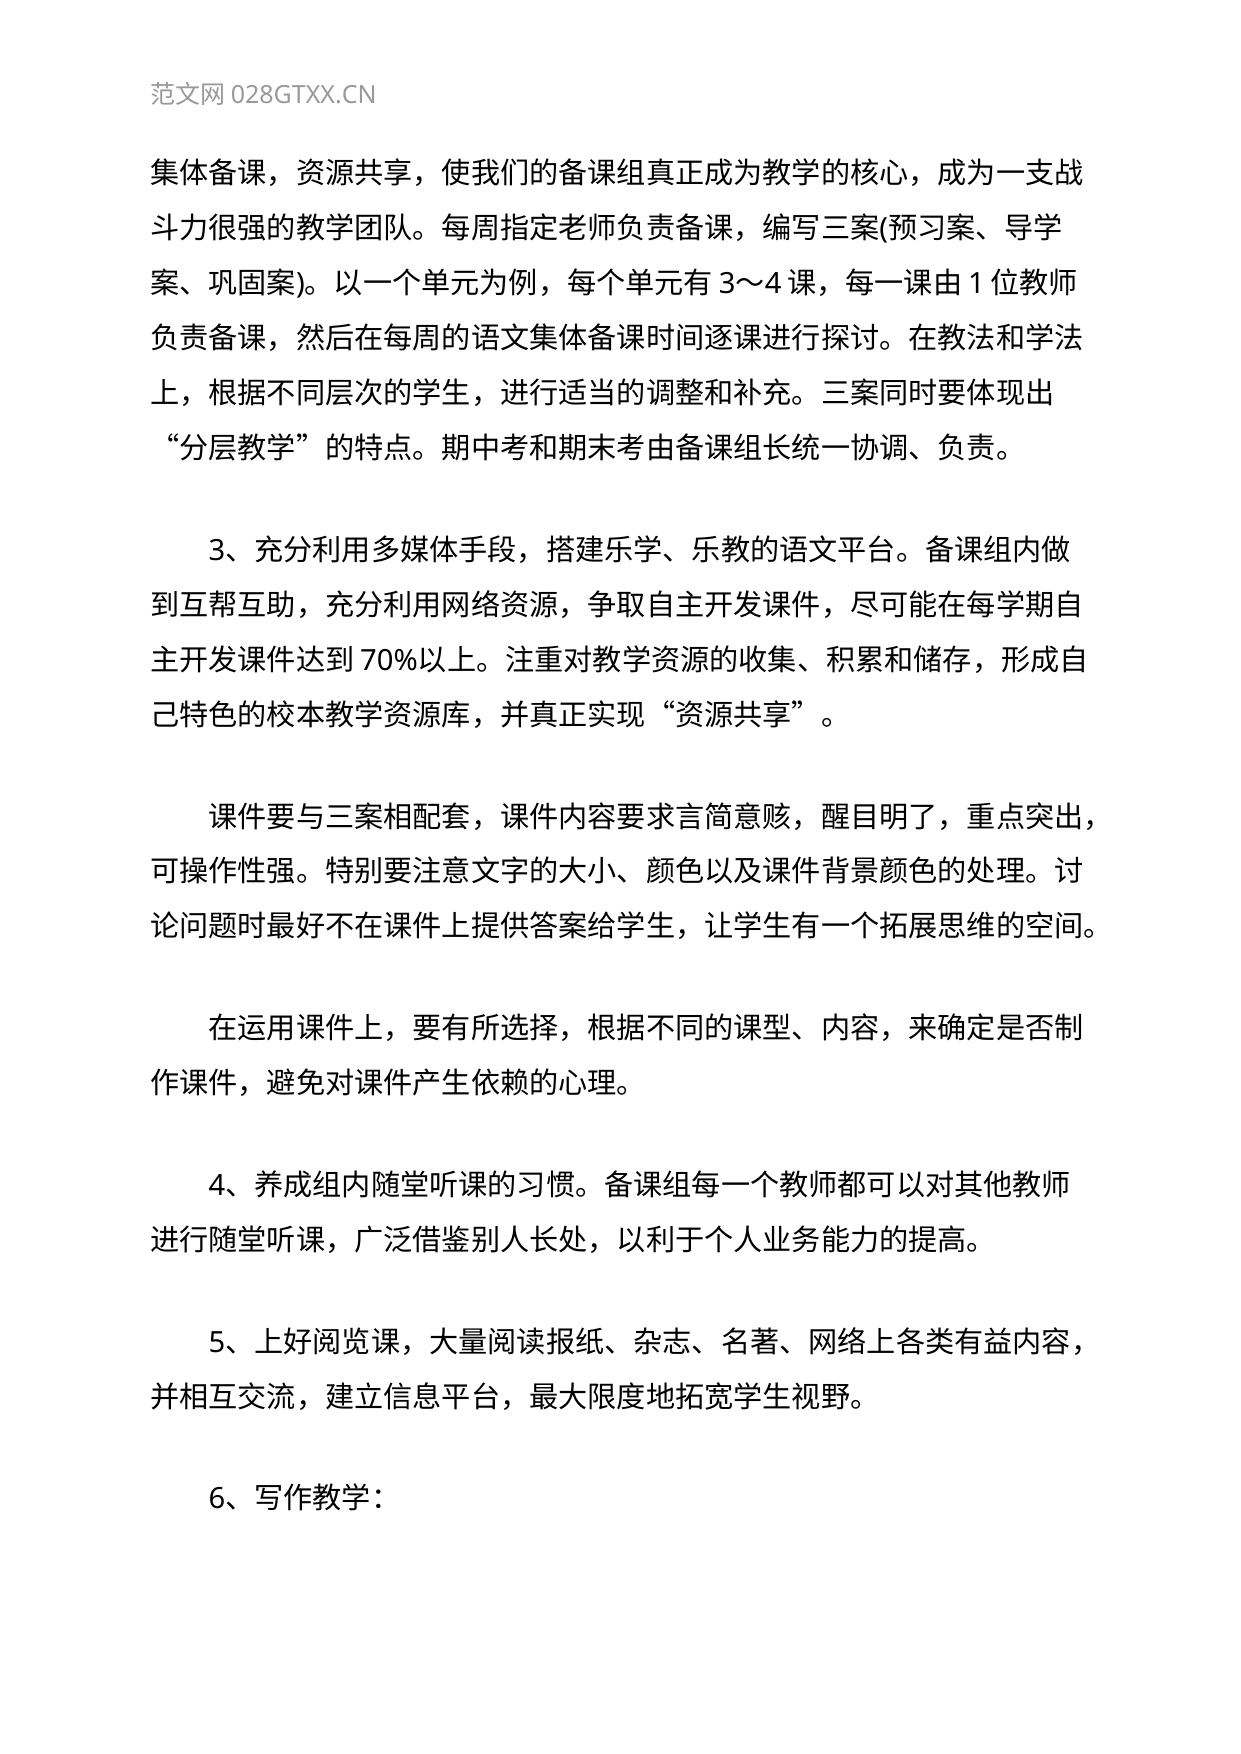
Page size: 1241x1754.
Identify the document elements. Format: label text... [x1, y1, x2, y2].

text 在运用课件上，要有所选择，根据不同的课型、内容，来确定是否制作课件，避免对课件产生依赖的心理。 [150, 1005, 1090, 1102]
text 3、充分利用多媒体手段，搭建乐学、乐教的语文平台。备课组内做到互帮互助，充分利用网络资源，争取自主开发课件，尽可能在每学期自主开发课件达到70%以上。注重对教学资源的收集、积累和储存，形成自己特色的校本教学资源库，并真正实现“资源共享”。 [150, 526, 1090, 734]
text 课件要与三案相配套，课件内容要求言简意赅，醒目明了，重点突出，可操作性强。特别要注意文字的大小、颜色以及课件背景颜色的处理。讨论问题时最好不在课件上提供答案给学生，让学生有一个拓展思维的空间。 [150, 793, 1090, 945]
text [150, 150, 1090, 467]
text 4、养成组内随堂听课的习惯。备课组每一个教师都可以对其他教师进行随堂听课，广泛借鉴别人长处，以利于个人业务能力的提高。 [150, 1161, 1090, 1259]
text 5、上好阅览课，大量阅读报纸、杂志、名著、网络上各类有益内容，并相互交流，建立信息平台，最大限度地拓宽学生视野。 [150, 1318, 1090, 1415]
text 6、写作教学： [150, 1475, 1090, 1517]
